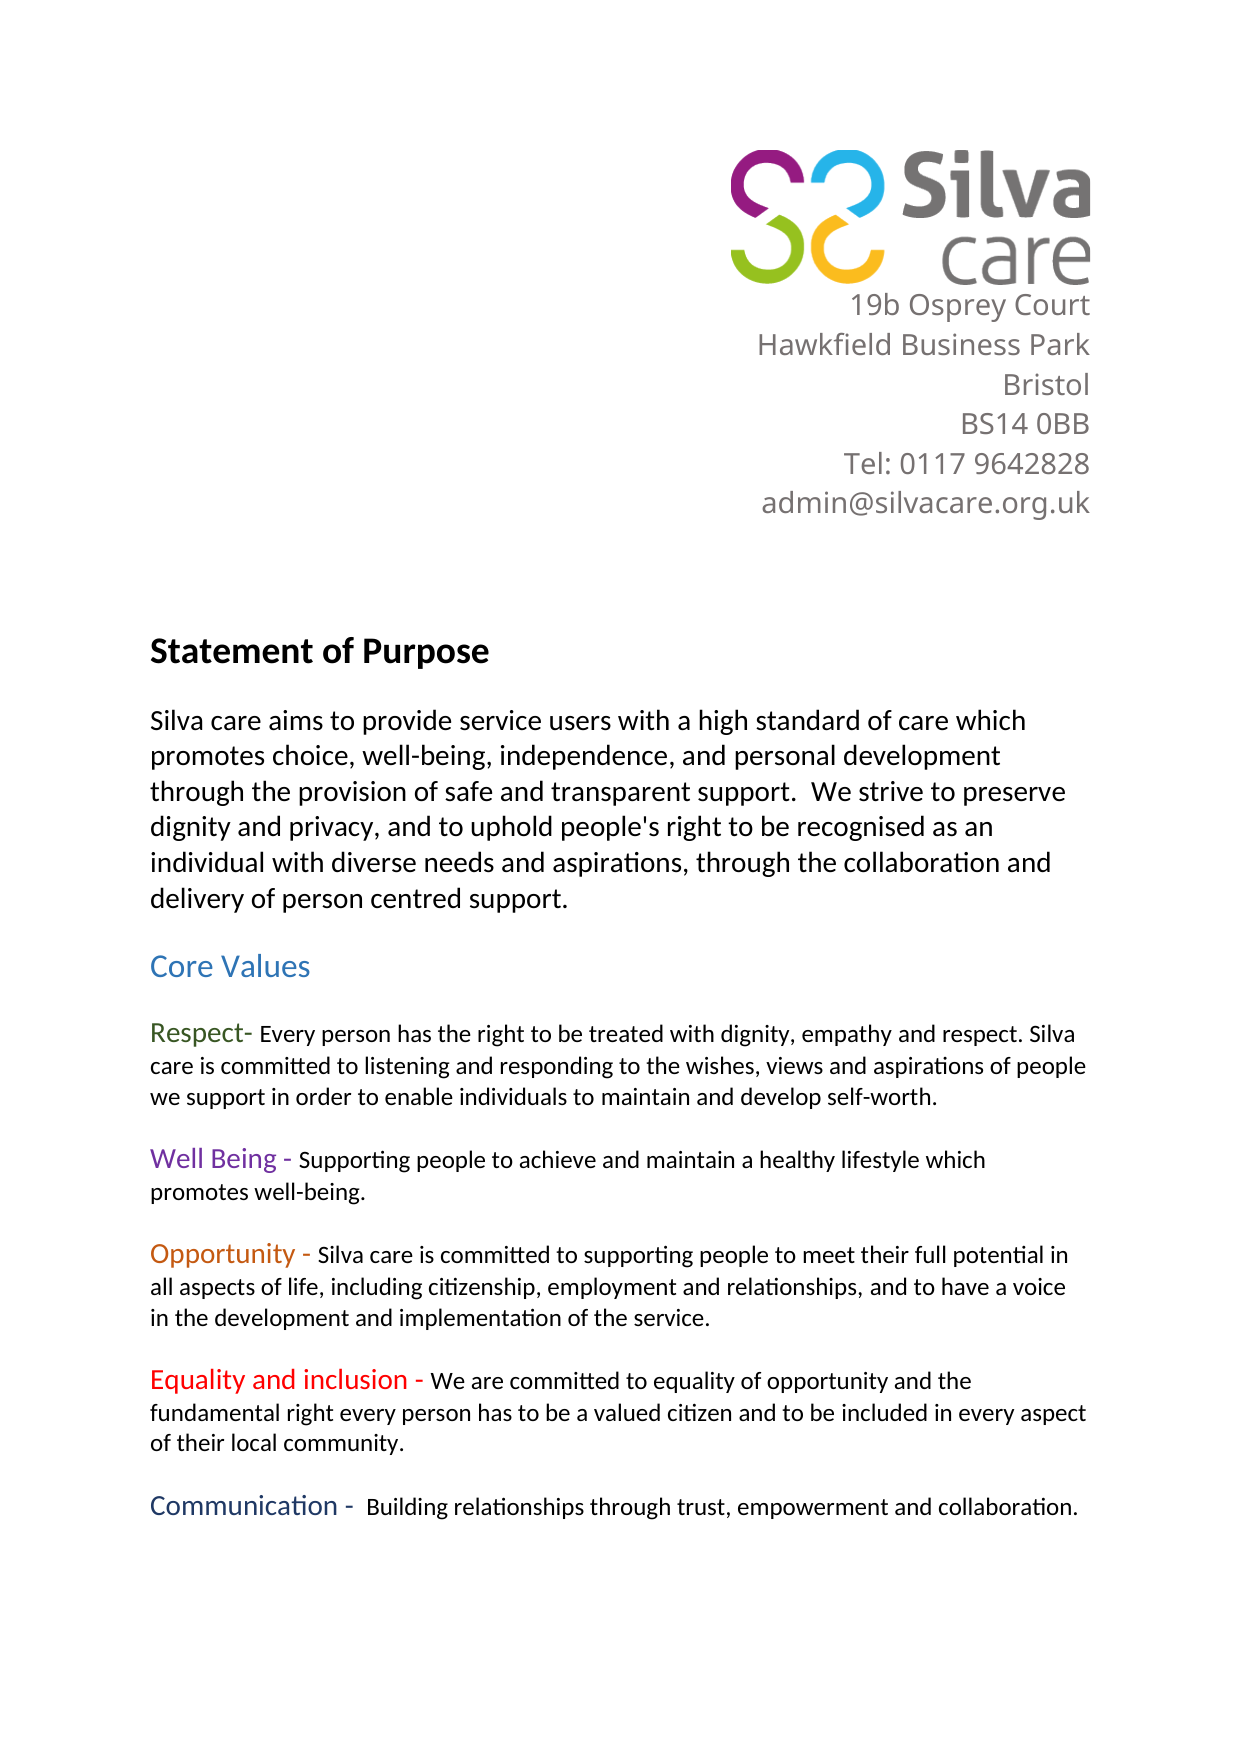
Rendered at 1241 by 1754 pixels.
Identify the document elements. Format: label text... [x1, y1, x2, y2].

text 19b Osprey Court [150, 284, 1090, 324]
text Well Being - Supporting people to achieve and maintain a healthy lifestyle which promotes well-being. [150, 1140, 1090, 1206]
text admin@silvacare.org.uk [150, 483, 1090, 522]
text Core Values [150, 944, 1090, 985]
text BS14 0BB [150, 403, 1090, 443]
text Equality and inclusion - We are committed to equality of opportunity and the fundamental right every person has to be a valued citizen and to be included in every aspect of their local community. [150, 1361, 1090, 1458]
text Opportunity - Silva care is committed to supporting people to meet their full potential in all aspects of life, including citizenship, employment and relationships, and to have a voice in the development and implementation of the service. [150, 1236, 1090, 1332]
text Statement of Purpose [150, 627, 1090, 672]
text Silva care aims to provide service users with a high standard of care which promotes choice, well-being, independence, and personal development through the provision of safe and transparent support. We strive to preserve dignity and privacy, and to uphold people's right to be recognised as an individual with diverse needs and aspirations, through the collaboration and delivery of person centred support. [150, 702, 1090, 915]
picture [731, 150, 1091, 285]
text Communication - Building relationships through trust, empowerment and collaboration. [150, 1487, 1090, 1523]
text Respect- Every person has the right to be treated with dignity, empathy and respect. Silva care is committed to listening and responding to the wishes, views and aspirations of people we support in order to enable individuals to maintain and develop self-worth. [150, 1014, 1090, 1111]
text Hawkfield Business Park Bristol [150, 324, 1090, 403]
text Tel: 0117 9642828 [150, 443, 1090, 483]
